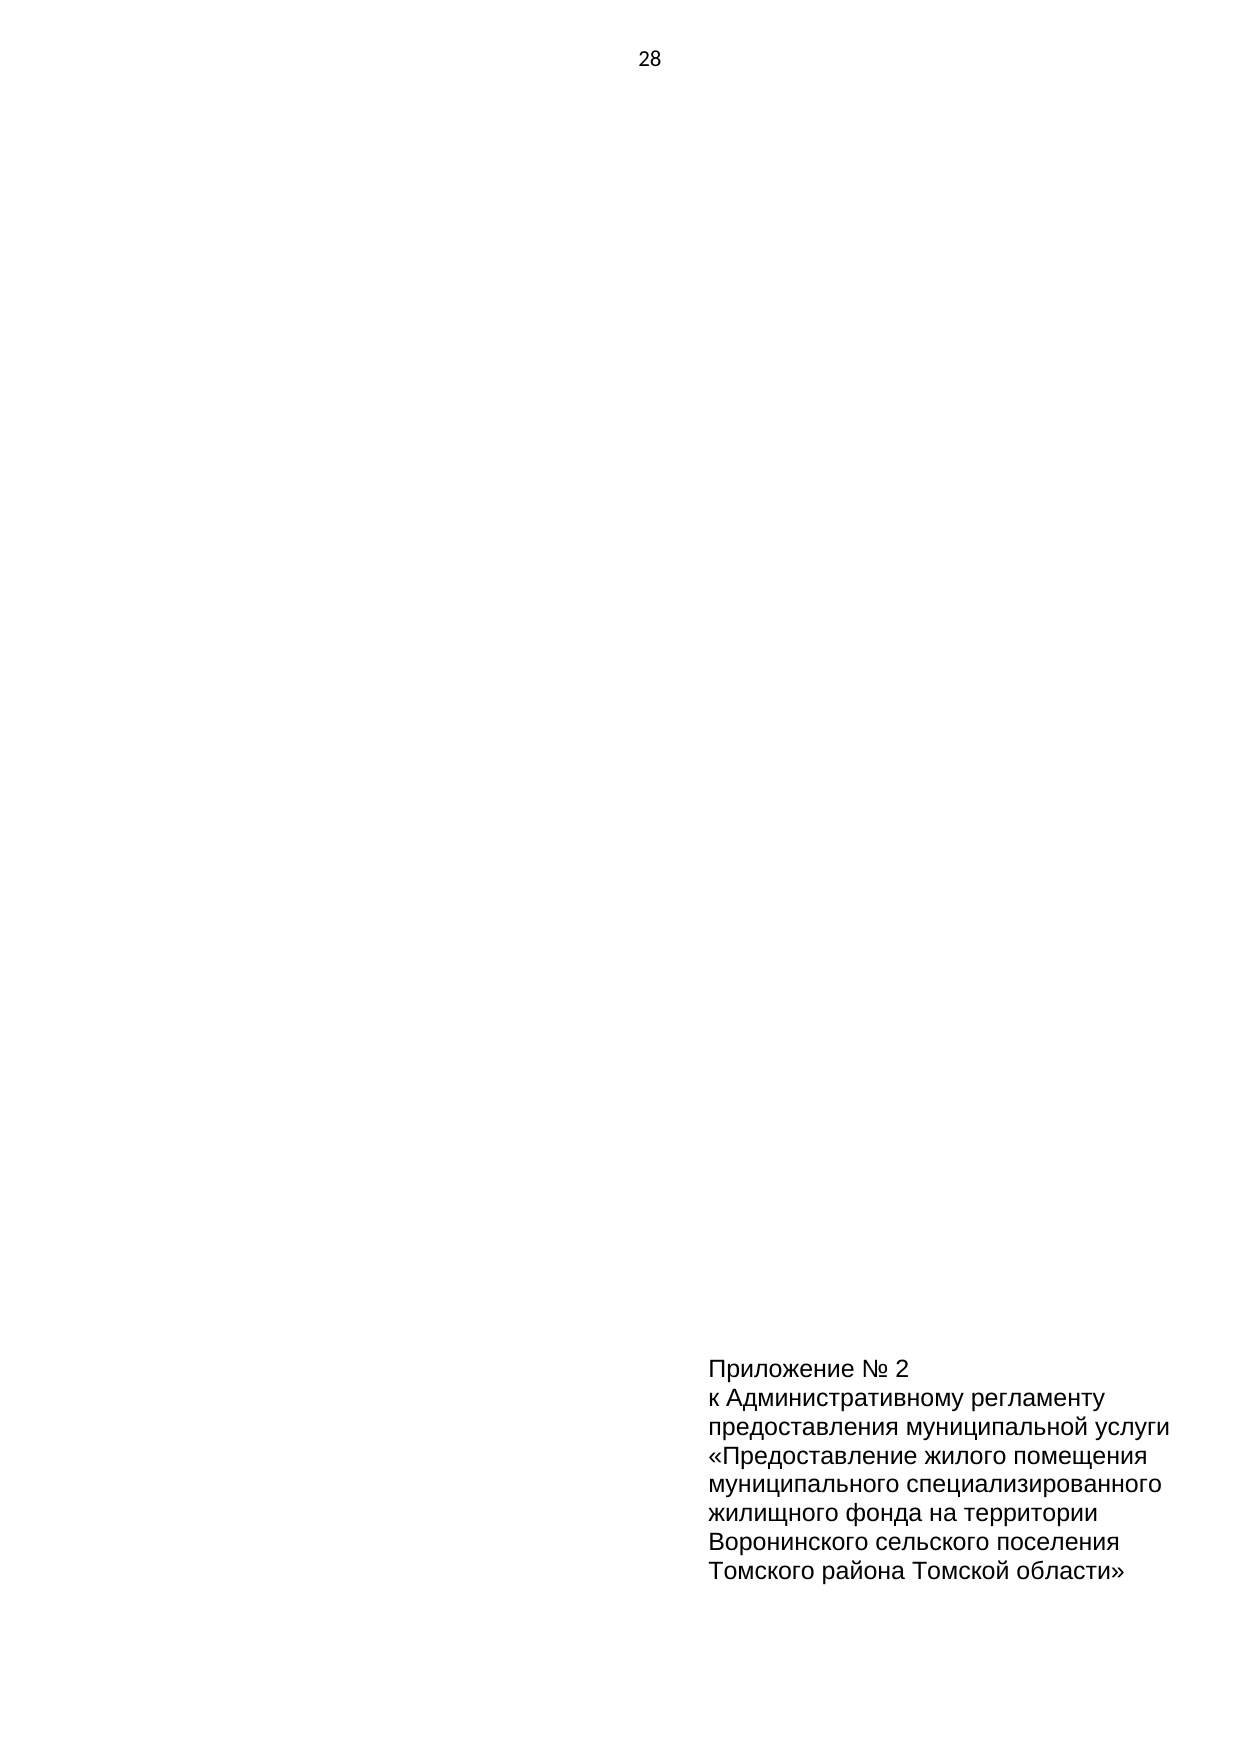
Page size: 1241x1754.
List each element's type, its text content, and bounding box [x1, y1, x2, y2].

text предоставления муниципальной услуги «Предоставление жилого помещения муниципального специализированного жилищного фонда на территории Воронинского сельского поселения Томского района Томской области» [708, 1412, 1181, 1584]
text к Административному регламенту [532, 1383, 1181, 1412]
text Приложение № 2 [634, 1354, 1181, 1383]
